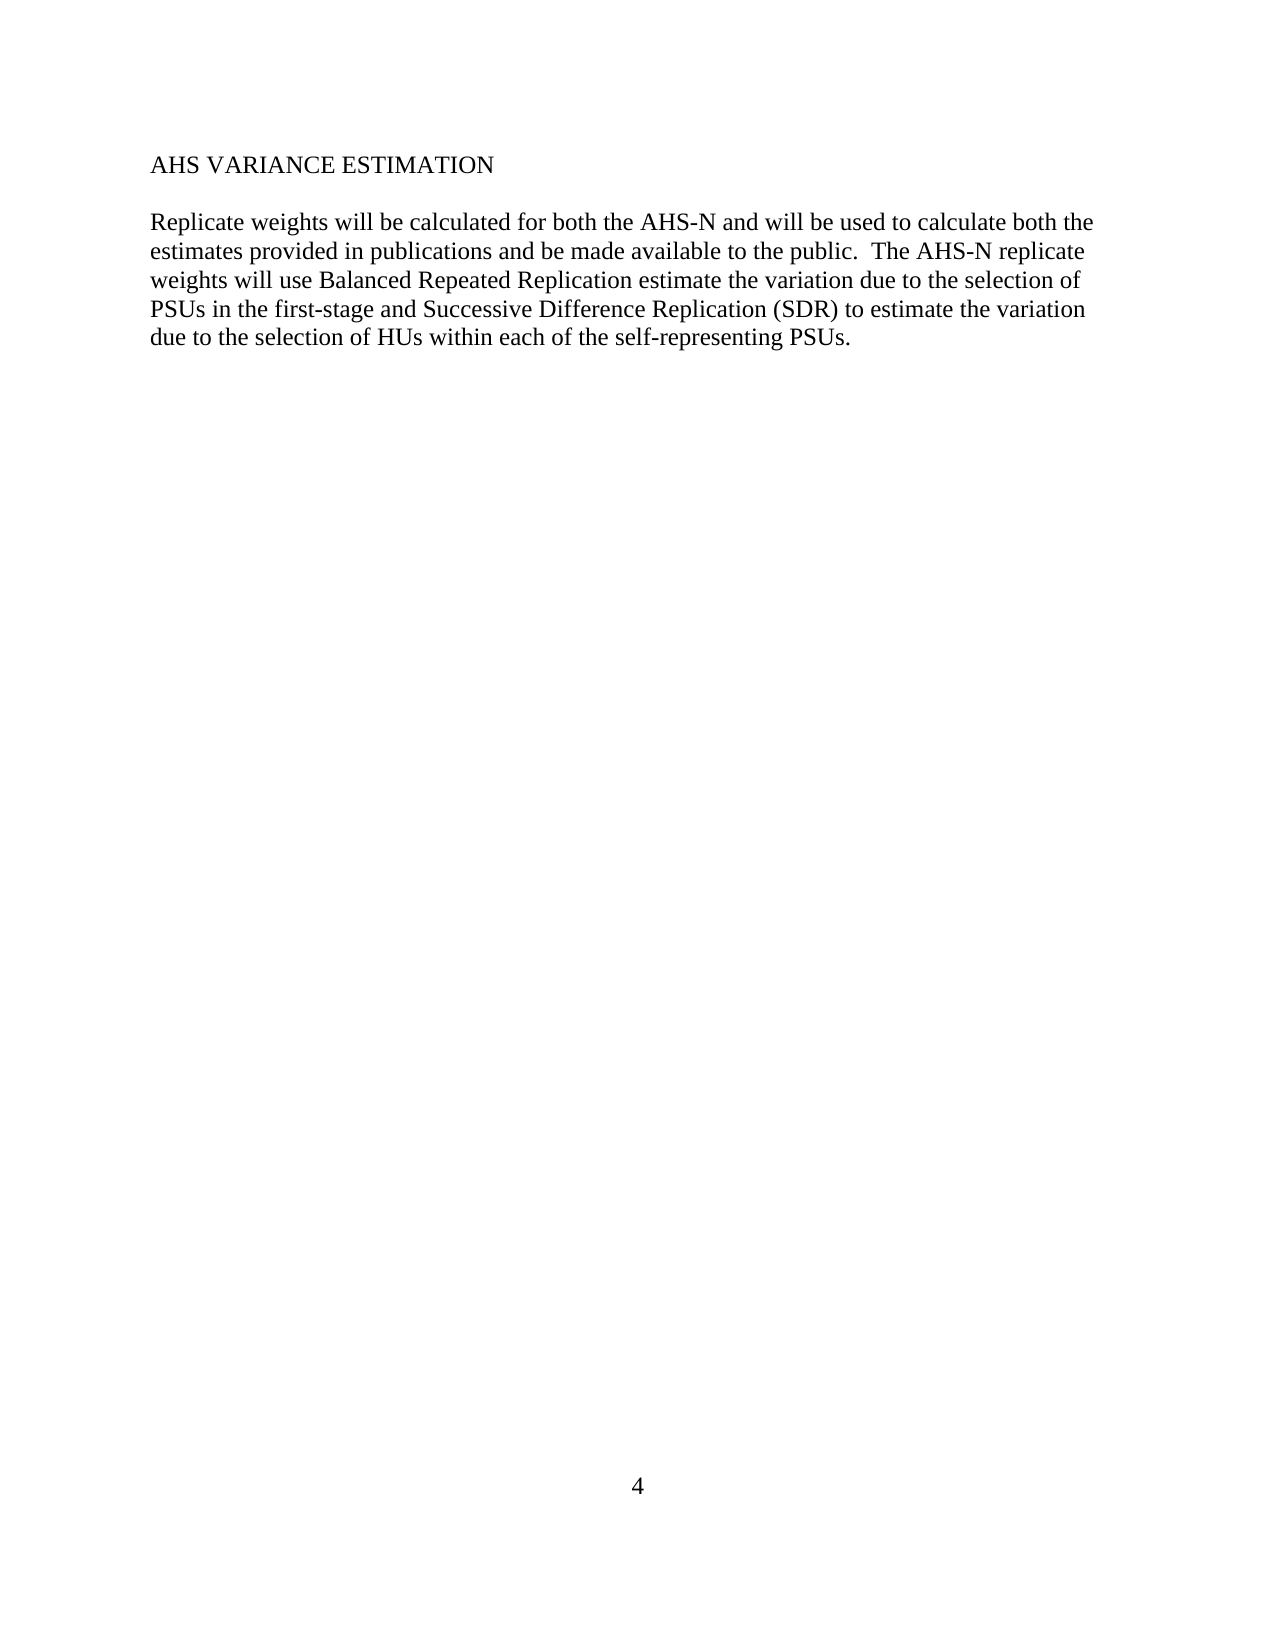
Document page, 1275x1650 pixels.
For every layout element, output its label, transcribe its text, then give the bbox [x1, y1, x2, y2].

text AHS VARIANCE ESTIMATION [150, 150, 1125, 179]
text Replicate weights will be calculated for both the AHS-N and will be used to calculate both the estimates provided in publications and be made available to the public. The AHS-N replicate weights will use Balanced Repeated Replication estimate the variation due to the selection of PSUs in the first-stage and Successive Difference Replication (SDR) to estimate the variation due to the selection of HUs within each of the self-representing PSUs. [150, 207, 1125, 351]
